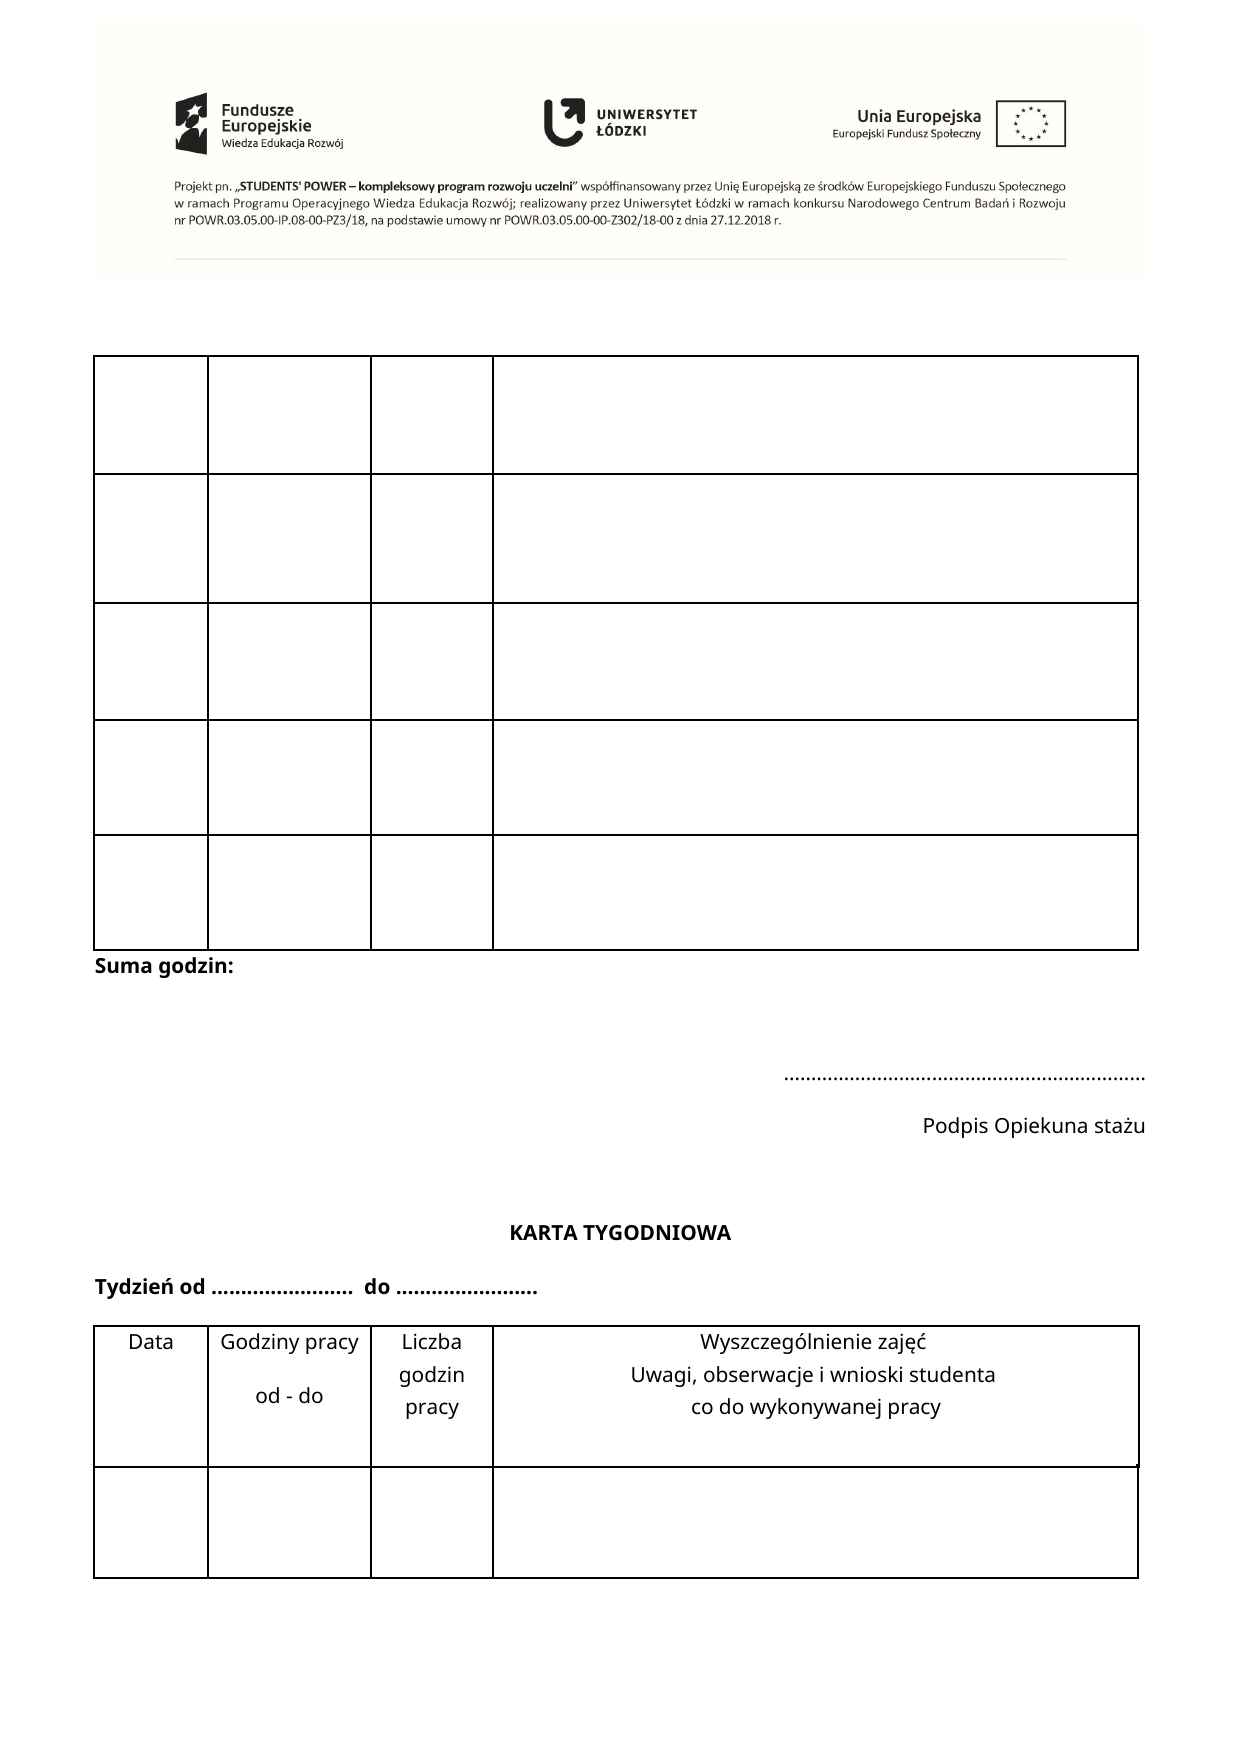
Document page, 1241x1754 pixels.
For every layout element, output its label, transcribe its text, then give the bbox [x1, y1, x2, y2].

table_cell [209, 721, 370, 834]
table_cell [494, 836, 1137, 949]
table_header Wyszczególnienie zajęć Uwagi, obserwacje i wnioski studenta co do wykonywanej pracy [494, 1327, 1138, 1466]
table_cell [494, 475, 1137, 602]
table_cell [95, 836, 207, 949]
table_header Data [95, 1327, 207, 1466]
table_cell [372, 836, 492, 949]
text Suma godzin: [94, 951, 1146, 979]
table_cell [209, 836, 370, 949]
table_cell [494, 604, 1137, 718]
table_cell [372, 721, 492, 834]
table_cell [494, 721, 1137, 834]
table_cell [95, 357, 207, 472]
table_cell [494, 1468, 1137, 1577]
text ………………………………………………………… [94, 1058, 1146, 1086]
table_cell [372, 604, 492, 718]
table_header Godziny pracy od - do [209, 1327, 370, 1466]
text Podpis Opiekuna stażu [389, 1111, 1146, 1140]
table_cell [95, 721, 207, 834]
table_cell [95, 604, 207, 718]
picture [94, 20, 1147, 279]
table_cell [209, 475, 370, 602]
text Tydzień od ........................ do ........................ [94, 1272, 1146, 1300]
table_cell [95, 475, 207, 602]
table_cell [95, 1468, 207, 1577]
table_cell [372, 357, 492, 472]
table_cell [494, 357, 1137, 472]
table_header Liczba godzin pracy [372, 1327, 492, 1466]
table_cell [372, 475, 492, 602]
table_cell [209, 1468, 370, 1577]
table_cell [372, 1468, 492, 1577]
table_cell [209, 357, 370, 472]
table_cell [209, 604, 370, 718]
text KARTA TYGODNIOWA [94, 1218, 1146, 1247]
